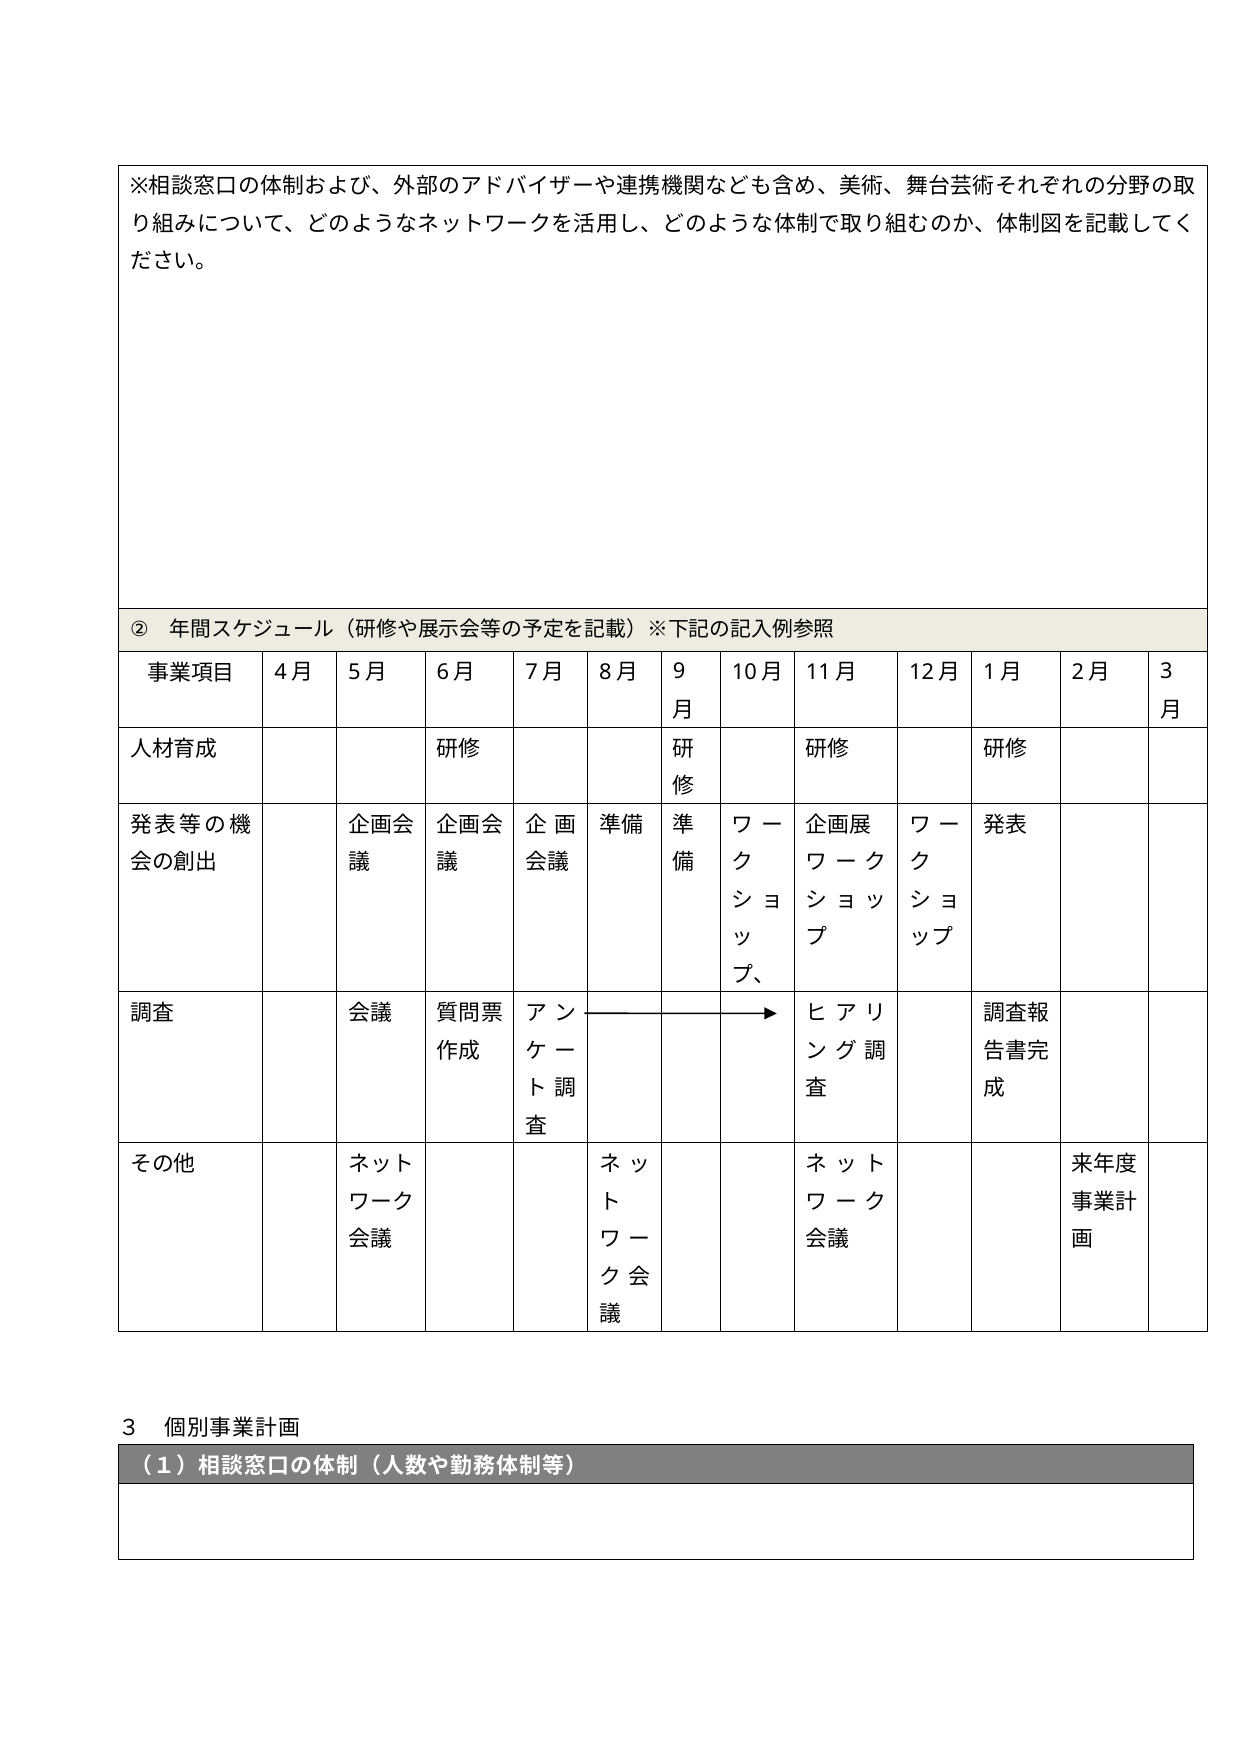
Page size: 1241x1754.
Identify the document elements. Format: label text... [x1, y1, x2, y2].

table_cell 1月 [972, 652, 1060, 727]
table_cell [898, 728, 971, 803]
table_cell [662, 992, 720, 1012]
table_cell [972, 1143, 1060, 1331]
table_cell [588, 728, 661, 803]
table_cell 研修 [795, 728, 897, 803]
table_cell 研修 [972, 728, 1060, 803]
table_header （１）相談窓口の体制（人数や勤務体制等） [119, 1445, 1193, 1483]
table_cell [898, 992, 971, 1142]
table_cell [263, 728, 336, 803]
table_cell [898, 1143, 971, 1331]
table_cell [1061, 992, 1148, 1142]
table_cell [588, 1015, 661, 1142]
table_cell [514, 1143, 587, 1331]
table_cell ネットワーク会議 [795, 1143, 897, 1331]
table_cell 10月 [721, 652, 794, 727]
table_cell 企画会議 [426, 804, 513, 991]
table_cell 発表 [972, 804, 1060, 991]
table_cell 12月 [898, 652, 971, 727]
table_cell 企画会議 [514, 804, 587, 991]
table_cell 調査報告書完成 [972, 992, 1060, 1142]
table_cell [1149, 992, 1207, 1142]
table_cell [263, 804, 336, 991]
table_cell その他 [119, 1143, 262, 1331]
table_cell [1061, 804, 1148, 991]
table_cell [514, 728, 587, 803]
table_cell 企画会議 [337, 804, 425, 991]
table_cell [337, 728, 425, 803]
table_cell 調査 [119, 992, 262, 1142]
table_cell 6月 [426, 652, 513, 727]
table_cell 人材育成 [119, 728, 262, 803]
table_cell ネットワーク会議 [588, 1143, 661, 1331]
table_cell 企画展 ワークショップ [795, 804, 897, 991]
table_cell [588, 992, 661, 1012]
table_cell ワークショップ [898, 804, 971, 991]
table_cell [721, 1143, 794, 1331]
table_cell [662, 1143, 720, 1331]
table_cell 11月 [795, 652, 897, 727]
table_cell [119, 1484, 1193, 1559]
table_cell [721, 992, 794, 1142]
table_cell 事業項目 [119, 652, 262, 727]
table_cell ネットワーク会議 [337, 1143, 425, 1331]
table_cell [426, 1143, 513, 1331]
table_cell 4月 [263, 652, 336, 727]
table_cell 質問票作成 [426, 992, 513, 1142]
table_cell 準備 [588, 804, 661, 991]
table_cell 研修 [426, 728, 513, 803]
table_cell 5月 [337, 652, 425, 727]
table_cell 会議 [337, 992, 425, 1142]
table_cell ワークショップ、 [721, 804, 794, 991]
table_cell 7月 [514, 652, 587, 727]
table_cell ※相談窓口の体制および、外部のアドバイザーや連携機関なども含め、美術、舞台芸術それぞれの分野の取り組みについて、どのようなネットワークを活用し、どのような体制で取り組むのか、体制図を記載してください。 [119, 166, 1207, 608]
table_cell [1149, 1143, 1207, 1331]
table_cell [263, 992, 336, 1142]
text ３ 個別事業計画 [118, 1407, 1122, 1444]
table_cell [1149, 804, 1207, 991]
table_cell 8月 [588, 652, 661, 727]
table_cell 2月 [1061, 652, 1148, 727]
table_cell 3月 [1149, 652, 1207, 727]
table_cell ② 年間スケジュール（研修や展示会等の予定を記載）※下記の記入例参照 [119, 609, 1207, 651]
table_cell [1061, 728, 1148, 803]
table_cell 来年度事業計画 [1061, 1143, 1148, 1331]
table_cell 発表等の機会の創出 [119, 804, 262, 991]
table_cell [662, 1015, 720, 1142]
table_cell 研修 [662, 728, 720, 803]
table_cell [721, 728, 794, 803]
table_cell [1149, 728, 1207, 803]
table_cell 準備 [662, 804, 720, 991]
table_cell ヒアリング調査 [795, 992, 897, 1142]
table_cell アンケート調査 [514, 992, 587, 1142]
table_cell 9月 [662, 652, 720, 727]
table_cell [263, 1143, 336, 1331]
